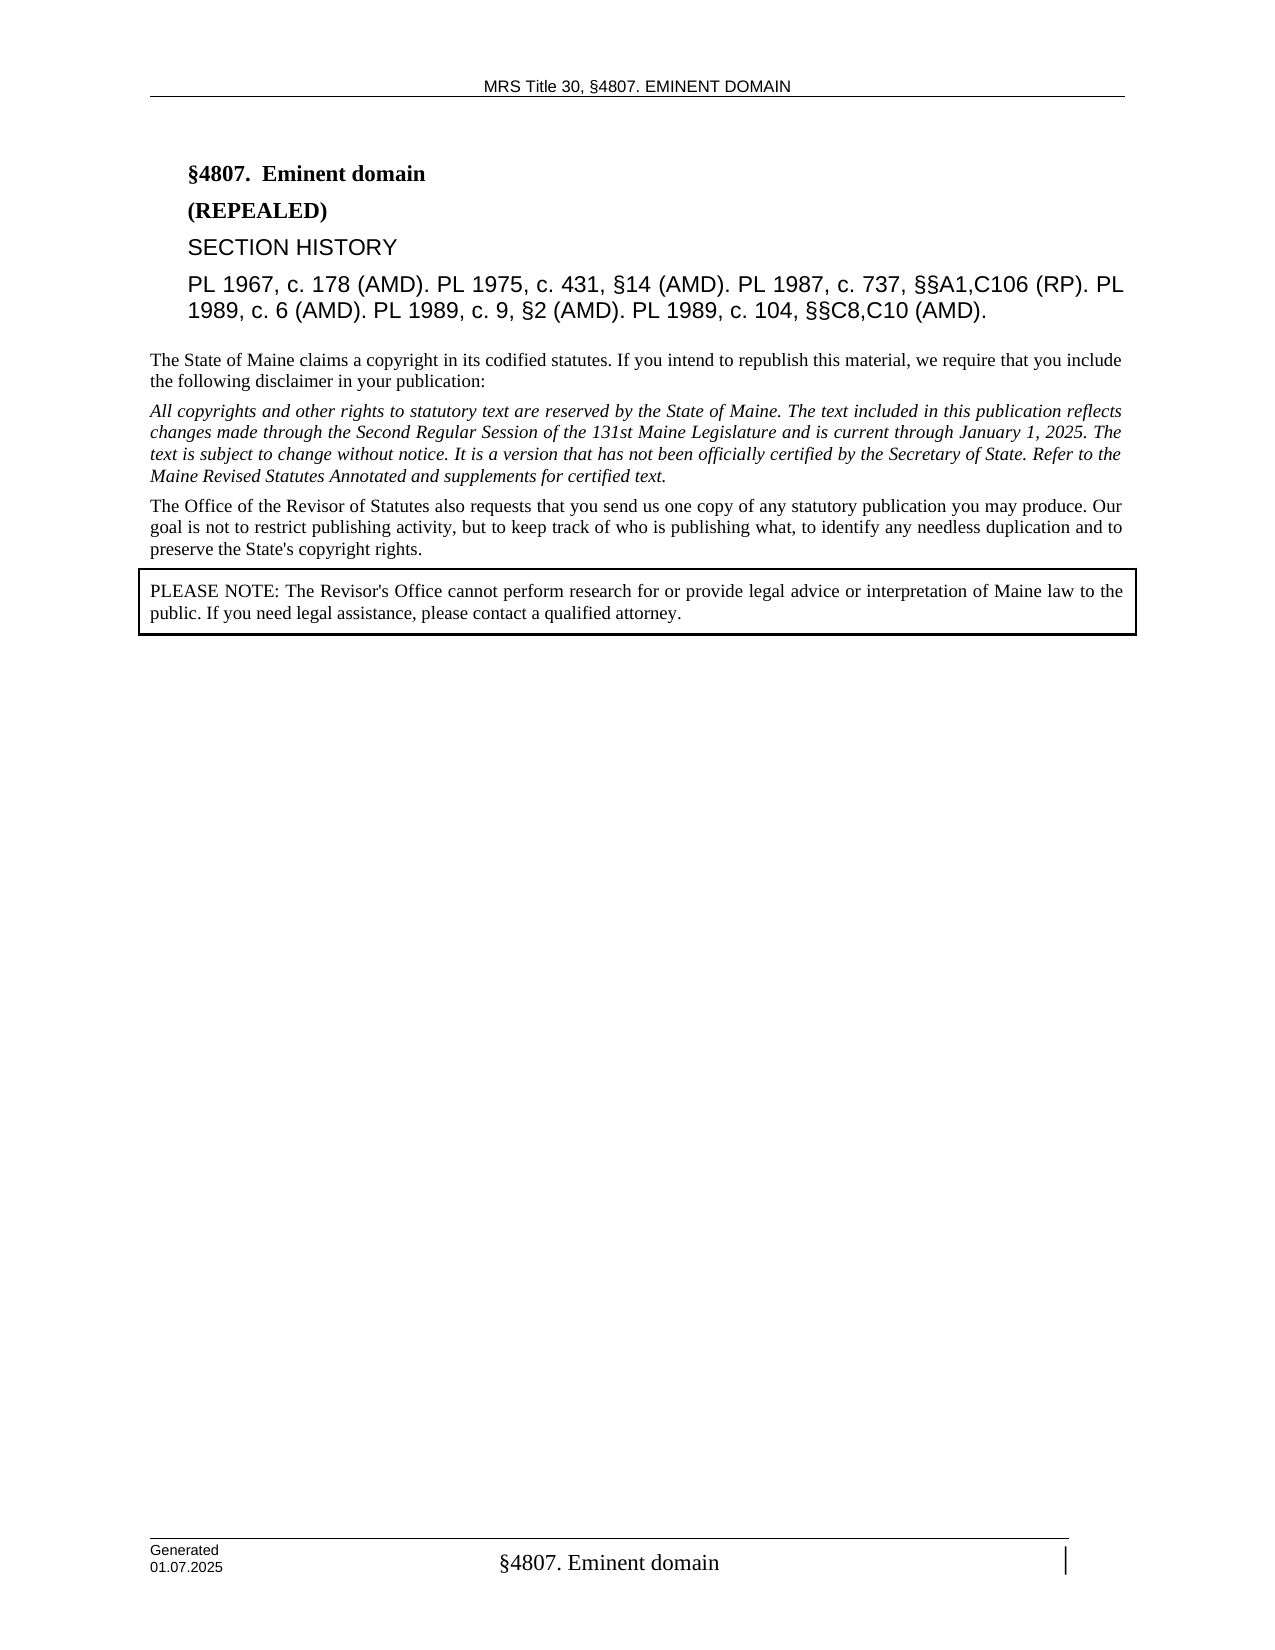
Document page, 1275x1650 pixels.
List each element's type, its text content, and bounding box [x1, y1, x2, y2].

text SECTION HISTORY [187, 234, 1125, 260]
text The Office of the Revisor of Statutes also requests that you send us one copy of any statutory publication you may produce. Our goal is not to restrict publishing activity, but to keep track of who is publishing what, to identify any needless duplication and to preserve the State's copyright rights. [150, 494, 1125, 559]
text All copyrights and other rights to statutory text are reserved by the State of Maine. The text included in this publication reflects changes made through the Second Regular Session of the 131st Maine Legislature and is current through January 1, 2025 . The text is subject to change without notice. It is a version that has not been officially certified by the Secretary of State. Refer to the Maine Revised Statutes Annotated and supplements for certified text. [150, 400, 1125, 486]
text PLEASE NOTE: The Revisor's Office cannot perform research for or provide legal advice or interpretation of Maine law to the public. If you need legal assistance, please contact a qualified attorney. [140, 570, 1135, 633]
text §4807. Eminent domain [187, 160, 1125, 187]
text (REPEALED) [187, 197, 1125, 223]
text PL 1967, c. 178 (AMD). PL 1975, c. 431, §14 (AMD). PL 1987, c. 737, §§A1,C106 (RP). PL 1989, c. 6 (AMD). PL 1989, c. 9, §2 (AMD). PL 1989, c. 104, §§C8,C10 (AMD). [187, 271, 1125, 323]
text The State of Maine claims a copyright in its codified statutes. If you intend to republish this material, we require that you include the following disclaimer in your publication: [150, 348, 1125, 392]
